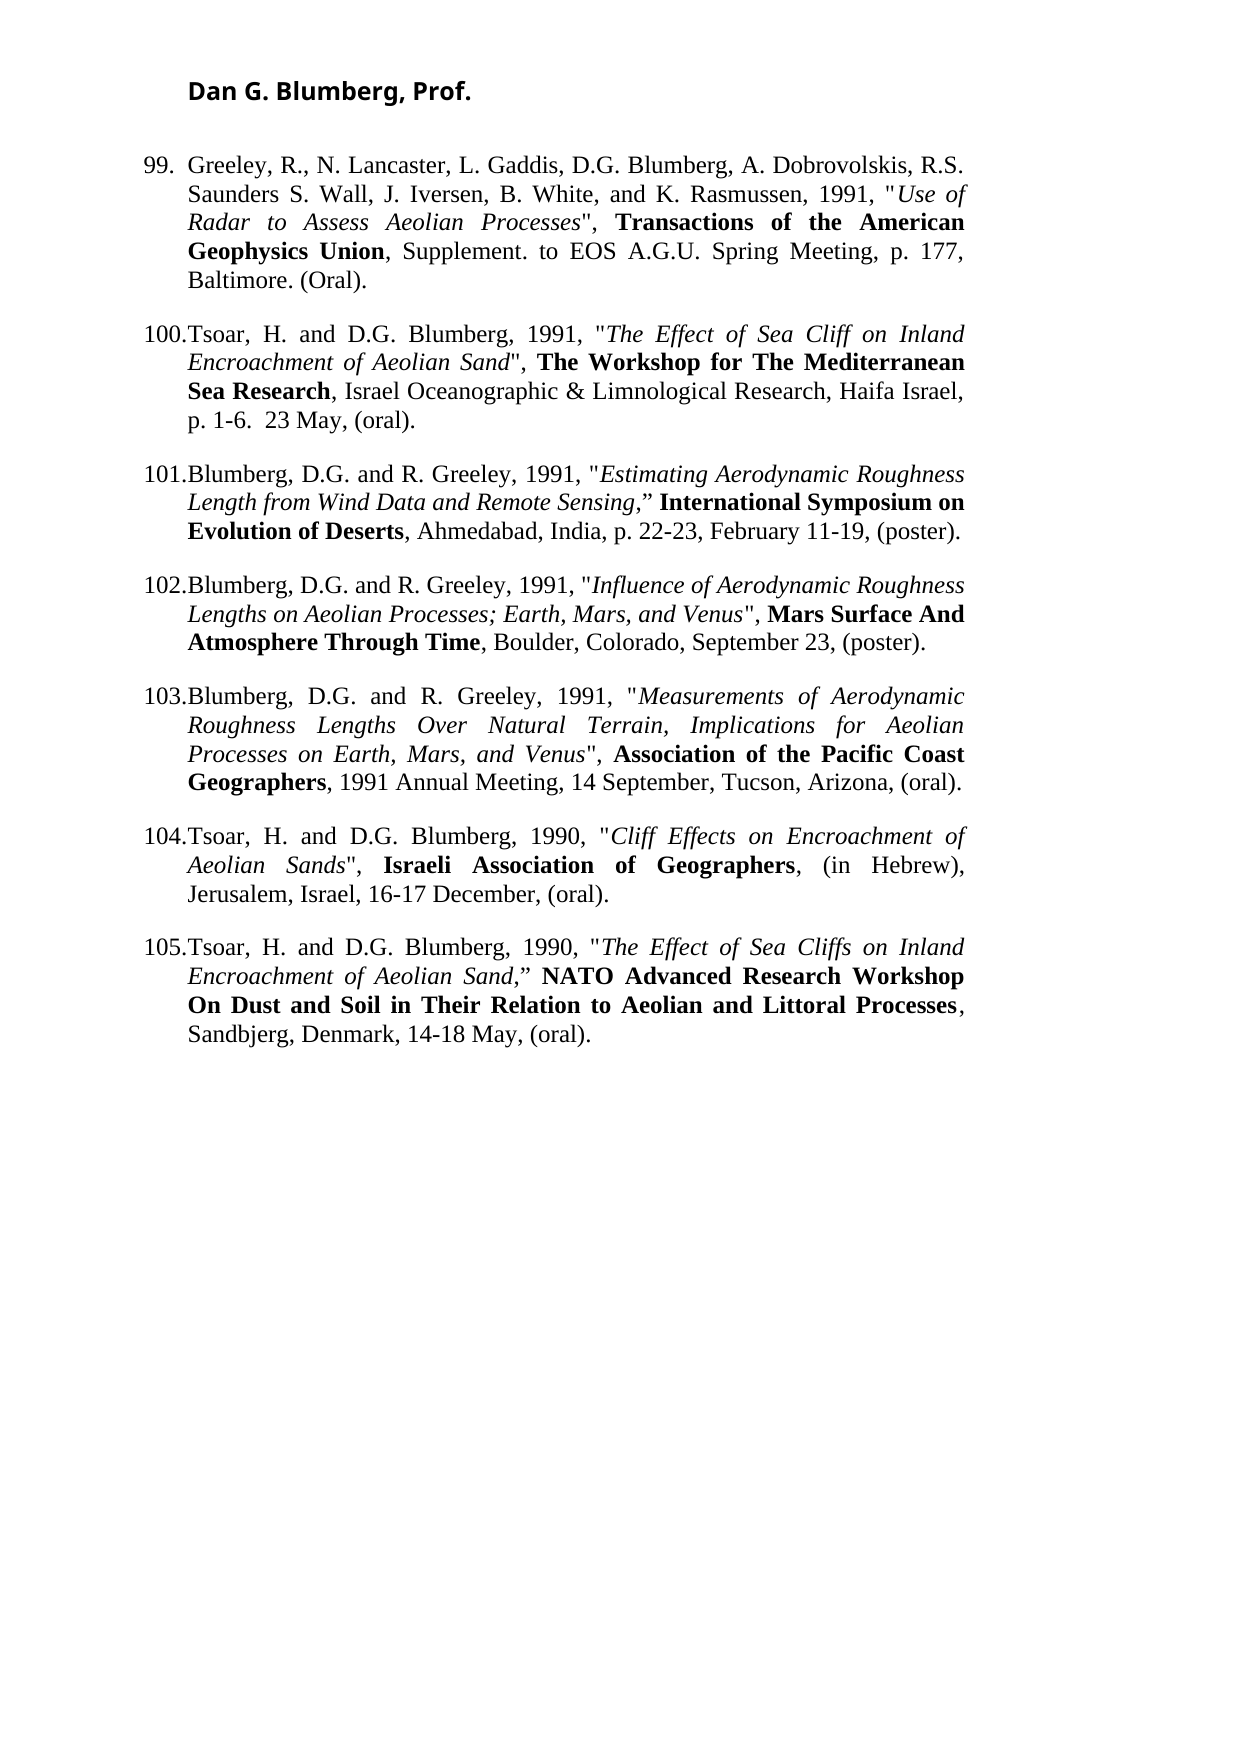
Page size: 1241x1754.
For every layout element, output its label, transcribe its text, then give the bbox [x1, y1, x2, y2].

list Tsoar, H. and D.G. Blumberg, 1991, "The Effect of Sea Cliff on Inland Encroachment of Aeolian Sand", The Workshop for The Mediterranean Sea Research, Israel Oceanographic & Limnological Research, Haifa Israel, p. 1-6. 23 May, (oral). [143, 319, 965, 434]
list Blumberg, D.G. and R. Greeley, 1991, "Influence of Aerodynamic Roughness Lengths on Aeolian Processes; Earth, Mars, and Venus", Mars Surface And Atmosphere Through Time, Boulder, Colorado, September 23, (poster). [143, 570, 965, 656]
list Blumberg, D.G. and R. Greeley, 1991, "Measurements of Aerodynamic Roughness Lengths Over Natural Terrain, Implications for Aeolian Processes on Earth, Mars, and Venus", Association of the Pacific Coast Geographers, 1991 Annual Meeting, 14 September, Tucson, Arizona, (oral). [143, 681, 965, 796]
list Tsoar, H. and D.G. Blumberg, 1990, "Cliff Effects on Encroachment of Aeolian Sands", Israeli Association of Geographers, (in Hebrew), Jerusalem, Israel, 16-17 December, (oral). [143, 821, 965, 907]
list Blumberg, D.G. and R. Greeley, 1991, "Estimating Aerodynamic Roughness Length from Wind Data and Remote Sensing,” International Symposium on Evolution of Deserts, Ahmedabad, India, p. 22-23, February 11-19, (poster). [143, 459, 965, 545]
list Tsoar, H. and D.G. Blumberg, 1990, "The Effect of Sea Cliffs on Inland Encroachment of Aeolian Sand,” NATO Advanced Research Workshop On Dust and Soil in Their Relation to Aeolian and Littoral Processes, Sandbjerg, Denmark, 14-18 May, (oral). [143, 932, 965, 1047]
list Greeley, R., N. Lancaster, L. Gaddis, D.G. Blumberg, A. Dobrovolskis, R.S. Saunders S. Wall, J. Iversen, B. White, and K. Rasmussen, 1991, "Use of Radar to Assess Aeolian Processes", Transactions of the American Geophysics Union, Supplement. to EOS A.G.U. Spring Meeting, p. 177, Baltimore. (Oral). [143, 150, 965, 294]
